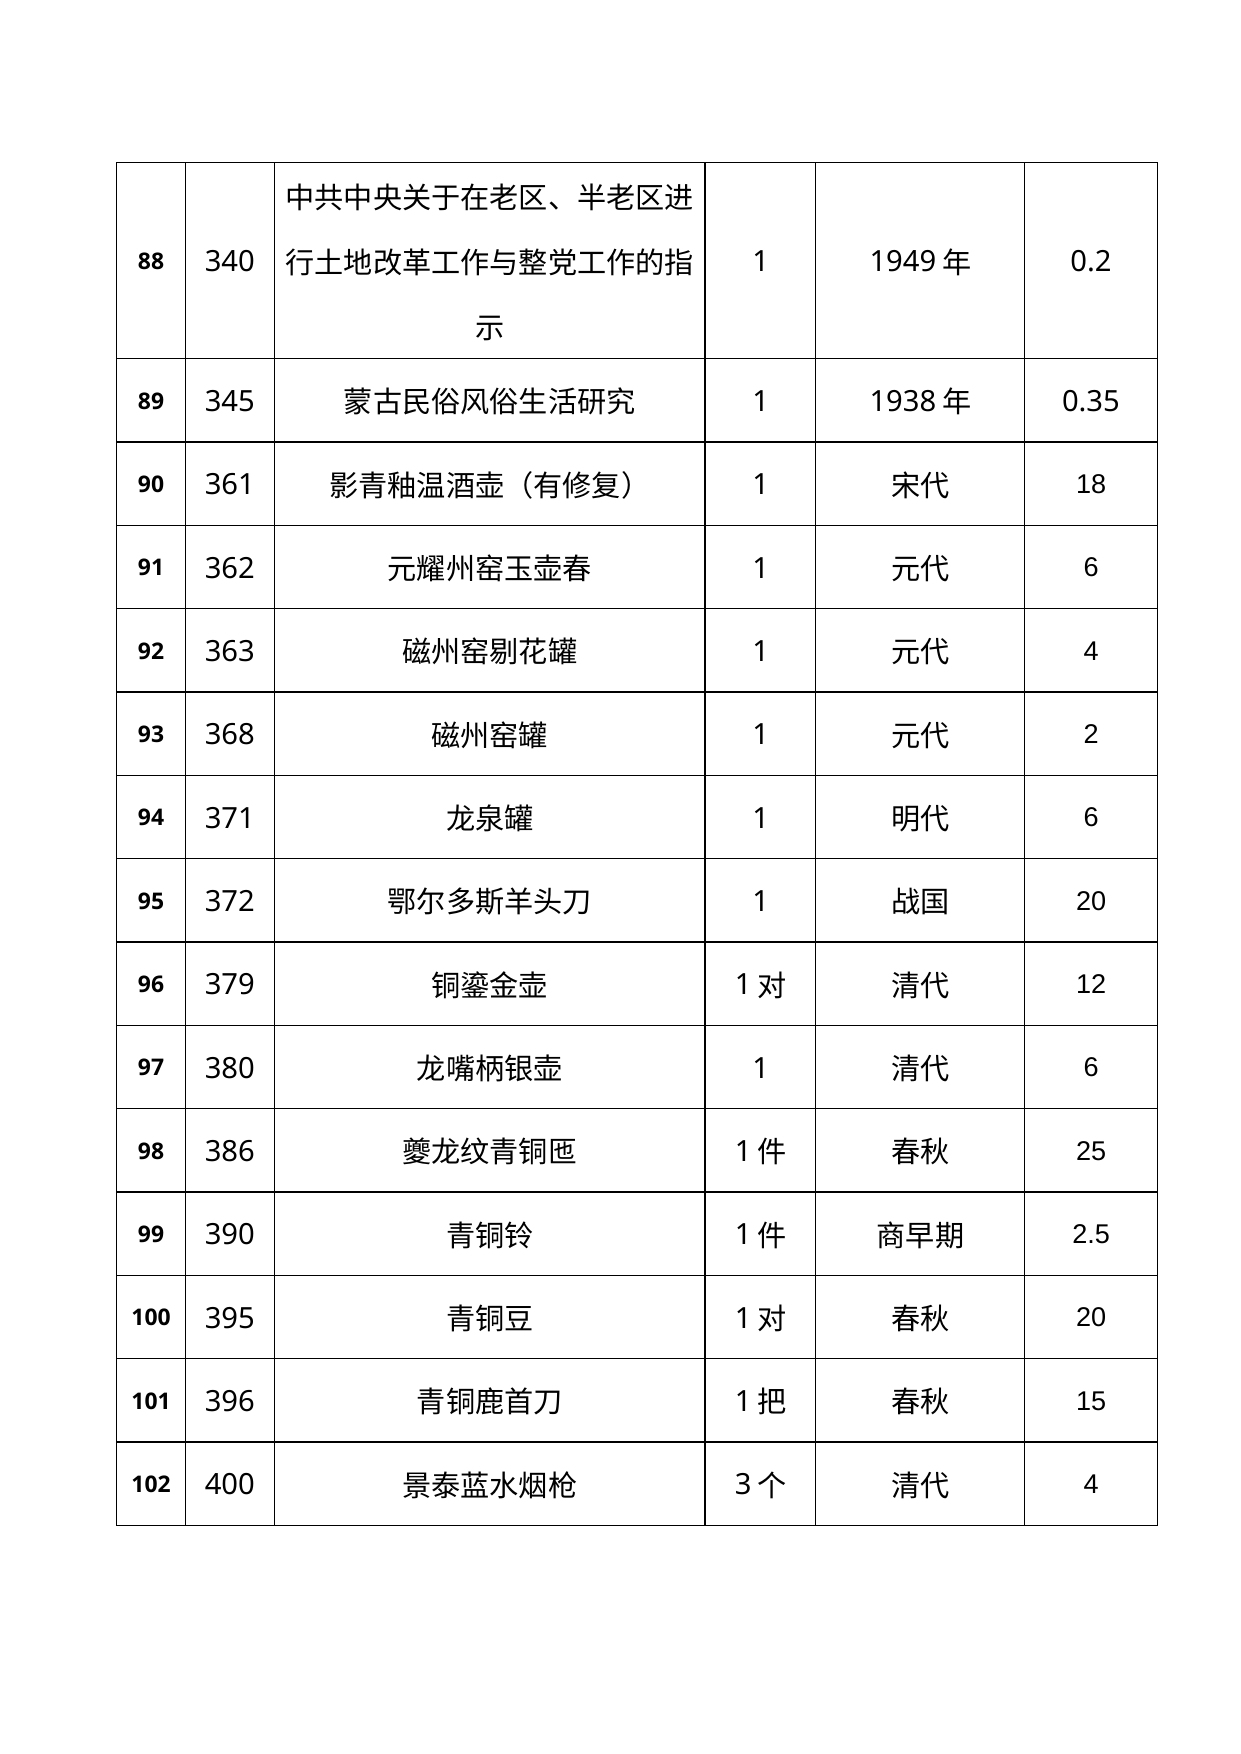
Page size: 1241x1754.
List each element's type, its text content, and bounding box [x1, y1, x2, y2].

table_cell 鄂尔多斯羊头刀 [275, 859, 704, 941]
table_cell 0.2 [1025, 163, 1157, 358]
table_cell 362 [186, 526, 274, 608]
table_cell 清代 [816, 1026, 1024, 1108]
table_cell 影青釉温酒壶（有修复） [275, 443, 704, 525]
table_cell 95 [117, 859, 185, 941]
table_cell 1 [706, 359, 815, 441]
table_cell 磁州窑剔花罐 [275, 609, 704, 691]
table_cell 1对 [706, 943, 815, 1025]
table_cell 1对 [706, 1276, 815, 1358]
table_cell 青铜豆 [275, 1276, 704, 1358]
table_cell 361 [186, 443, 274, 525]
table_cell 1件 [706, 1109, 815, 1191]
table_cell 98 [117, 1109, 185, 1191]
table_cell 1938年 [816, 359, 1024, 441]
table_cell 1 [706, 609, 815, 691]
table_cell 青铜铃 [275, 1193, 704, 1275]
table_cell 100 [117, 1276, 185, 1358]
table_cell 363 [186, 609, 274, 691]
table_cell 97 [117, 1026, 185, 1108]
table_cell 景泰蓝水烟枪 [275, 1443, 704, 1525]
table_cell 99 [117, 1193, 185, 1275]
table_cell 1 [706, 693, 815, 775]
table_cell 372 [186, 859, 274, 941]
table_cell 1 [706, 163, 815, 358]
table_cell 96 [117, 943, 185, 1025]
table_cell 清代 [816, 943, 1024, 1025]
table_cell 395 [186, 1276, 274, 1358]
table_cell 3个 [706, 1443, 815, 1525]
table_cell 铜鎏金壶 [275, 943, 704, 1025]
table_cell 清代 [816, 1443, 1024, 1525]
table_cell 400 [186, 1443, 274, 1525]
table_cell 25 [1025, 1109, 1157, 1191]
table_cell 1 [706, 859, 815, 941]
table_cell 春秋 [816, 1109, 1024, 1191]
table_cell 1件 [706, 1193, 815, 1275]
table_cell 4 [1025, 1443, 1157, 1525]
table_cell 89 [117, 359, 185, 441]
table_cell 94 [117, 776, 185, 858]
table_cell 379 [186, 943, 274, 1025]
table_cell 明代 [816, 776, 1024, 858]
table_cell 青铜鹿首刀 [275, 1359, 704, 1441]
table_cell 18 [1025, 443, 1157, 525]
table_cell 20 [1025, 859, 1157, 941]
table_cell 102 [117, 1443, 185, 1525]
table_cell 元代 [816, 693, 1024, 775]
table_cell 0.35 [1025, 359, 1157, 441]
table_cell 1 [706, 443, 815, 525]
table_cell 中共中央关于在老区、半老区进行土地改革工作与整党工作的指示 [275, 163, 704, 358]
table_cell 6 [1025, 526, 1157, 608]
table_cell 92 [117, 609, 185, 691]
table_cell 386 [186, 1109, 274, 1191]
table_cell 夔龙纹青铜匜 [275, 1109, 704, 1191]
table_cell 368 [186, 693, 274, 775]
table_cell 340 [186, 163, 274, 358]
table_cell 20 [1025, 1276, 1157, 1358]
table_cell 4 [1025, 609, 1157, 691]
table_cell 1把 [706, 1359, 815, 1441]
table_cell 商早期 [816, 1193, 1024, 1275]
table_cell 371 [186, 776, 274, 858]
table_cell 6 [1025, 1026, 1157, 1108]
table_cell 春秋 [816, 1359, 1024, 1441]
table_cell 元代 [816, 609, 1024, 691]
table_cell 1 [706, 1026, 815, 1108]
table_cell 2 [1025, 693, 1157, 775]
table_cell 1 [706, 776, 815, 858]
table_cell 88 [117, 163, 185, 358]
table_cell 元耀州窑玉壶春 [275, 526, 704, 608]
table_cell 元代 [816, 526, 1024, 608]
table_cell 93 [117, 693, 185, 775]
table_cell 1949年 [816, 163, 1024, 358]
table_cell 91 [117, 526, 185, 608]
table_cell 6 [1025, 776, 1157, 858]
table_cell 101 [117, 1359, 185, 1441]
table_cell 12 [1025, 943, 1157, 1025]
table_cell 磁州窑罐 [275, 693, 704, 775]
table_cell 宋代 [816, 443, 1024, 525]
table_cell 90 [117, 443, 185, 525]
table_cell 龙嘴柄银壶 [275, 1026, 704, 1108]
table_cell 390 [186, 1193, 274, 1275]
table_cell 2.5 [1025, 1193, 1157, 1275]
table_cell 龙泉罐 [275, 776, 704, 858]
table_cell 15 [1025, 1359, 1157, 1441]
table_cell 396 [186, 1359, 274, 1441]
table_cell 战国 [816, 859, 1024, 941]
table_cell 蒙古民俗风俗生活研究 [275, 359, 704, 441]
table_cell 1 [706, 526, 815, 608]
table_cell 380 [186, 1026, 274, 1108]
table_cell 345 [186, 359, 274, 441]
table_cell 春秋 [816, 1276, 1024, 1358]
